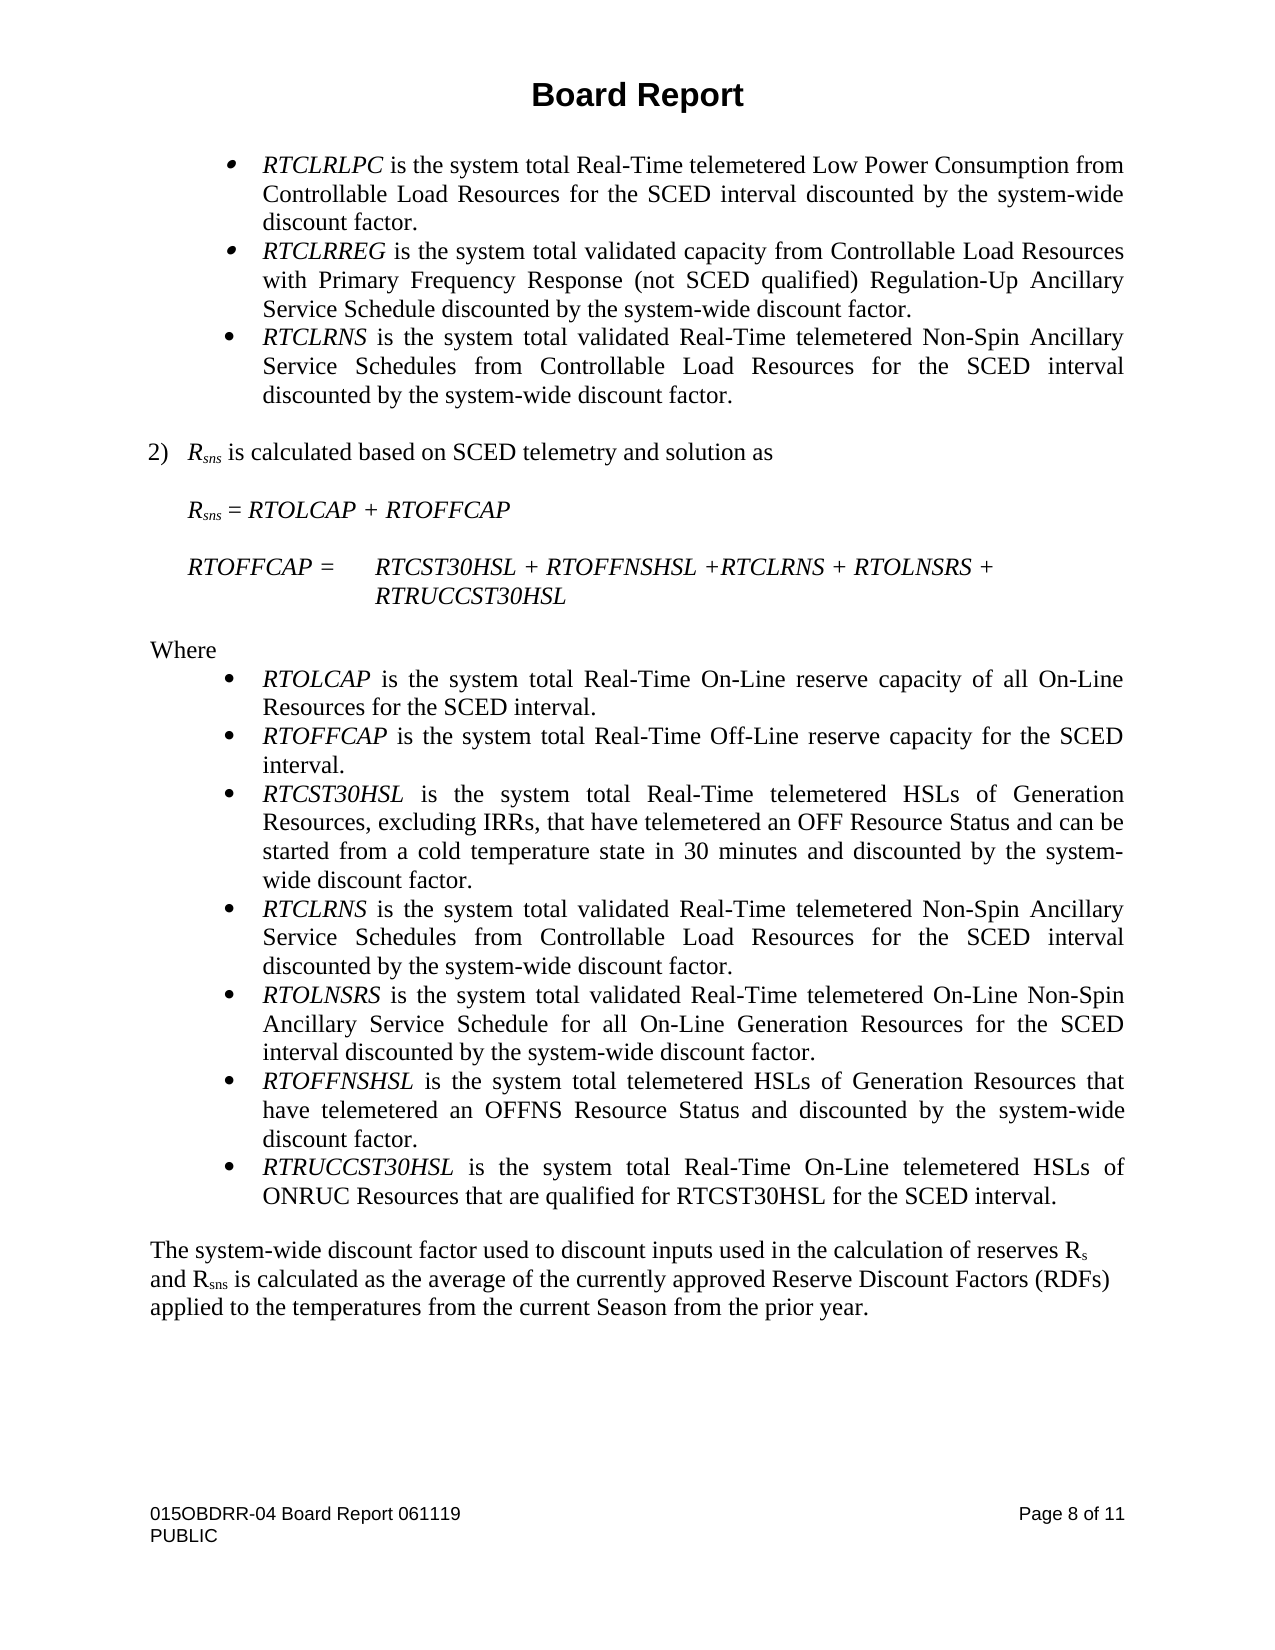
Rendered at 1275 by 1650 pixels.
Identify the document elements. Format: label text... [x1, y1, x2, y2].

text The system-wide discount factor used to discount inputs used in the calculation of reserves Rs and Rsns is calculated as the average of the currently approved Reserve Discount Factors (RDFs) applied to the temperatures from the current Season from the prior year. [150, 1235, 1125, 1321]
list RTRUCCST30HSL is the system total Real-Time On-Line telemetered HSLs of ONRUC Resources that are qualified for RTCST30HSL for the SCED interval. [225, 1152, 1125, 1210]
list RTCLRLPC is the system total Real-Time telemetered Low Power Consumption from Controllable Load Resources for the SCED interval discounted by the system-wide discount factor. [225, 150, 1125, 236]
list RTCST30HSL is the system total Real-Time telemetered HSLs of Generation Resources, excluding IRRs, that have telemetered an OFF Resource Status and can be started from a cold temperature state in 30 minutes and discounted by the system-wide discount factor. [225, 779, 1125, 894]
text RTOFFCAP = RTCST30HSL + RTOFFNSHSL +RTCLRNS + RTOLNSRS + [187, 552, 1125, 581]
text RTRUCCST30HSL [337, 581, 1125, 610]
list RTOFFNSHSL is the system total telemetered HSLs of Generation Resources that have telemetered an OFFNS Resource Status and discounted by the system-wide discount factor. [225, 1066, 1125, 1152]
text 2) Rsns is calculated based on SCED telemetry and solution as [148, 437, 1125, 466]
list RTOLNSRS is the system total validated Real-Time telemetered On-Line Non-Spin Ancillary Service Schedule for all On-Line Generation Resources for the SCED interval discounted by the system-wide discount factor. [225, 980, 1125, 1066]
text Rsns = RTOLCAP + RTOFFCAP [187, 495, 1125, 524]
list RTCLRNS is the system total validated Real-Time telemetered Non-Spin Ancillary Service Schedules from Controllable Load Resources for the SCED interval discounted by the system-wide discount factor. [225, 894, 1125, 980]
text Where [150, 635, 1125, 664]
list RTOFFCAP is the system total Real-Time Off-Line reserve capacity for the SCED interval. [225, 721, 1125, 779]
list RTCLRREG is the system total validated capacity from Controllable Load Resources with Primary Frequency Response (not SCED qualified) Regulation-Up Ancillary Service Schedule discounted by the system-wide discount factor. [225, 236, 1125, 322]
list RTOLCAP is the system total Real-Time On-Line reserve capacity of all On-Line Resources for the SCED interval. [225, 664, 1125, 721]
list RTCLRNS is the system total validated Real-Time telemetered Non-Spin Ancillary Service Schedules from Controllable Load Resources for the SCED interval discounted by the system-wide discount factor. [225, 322, 1125, 409]
